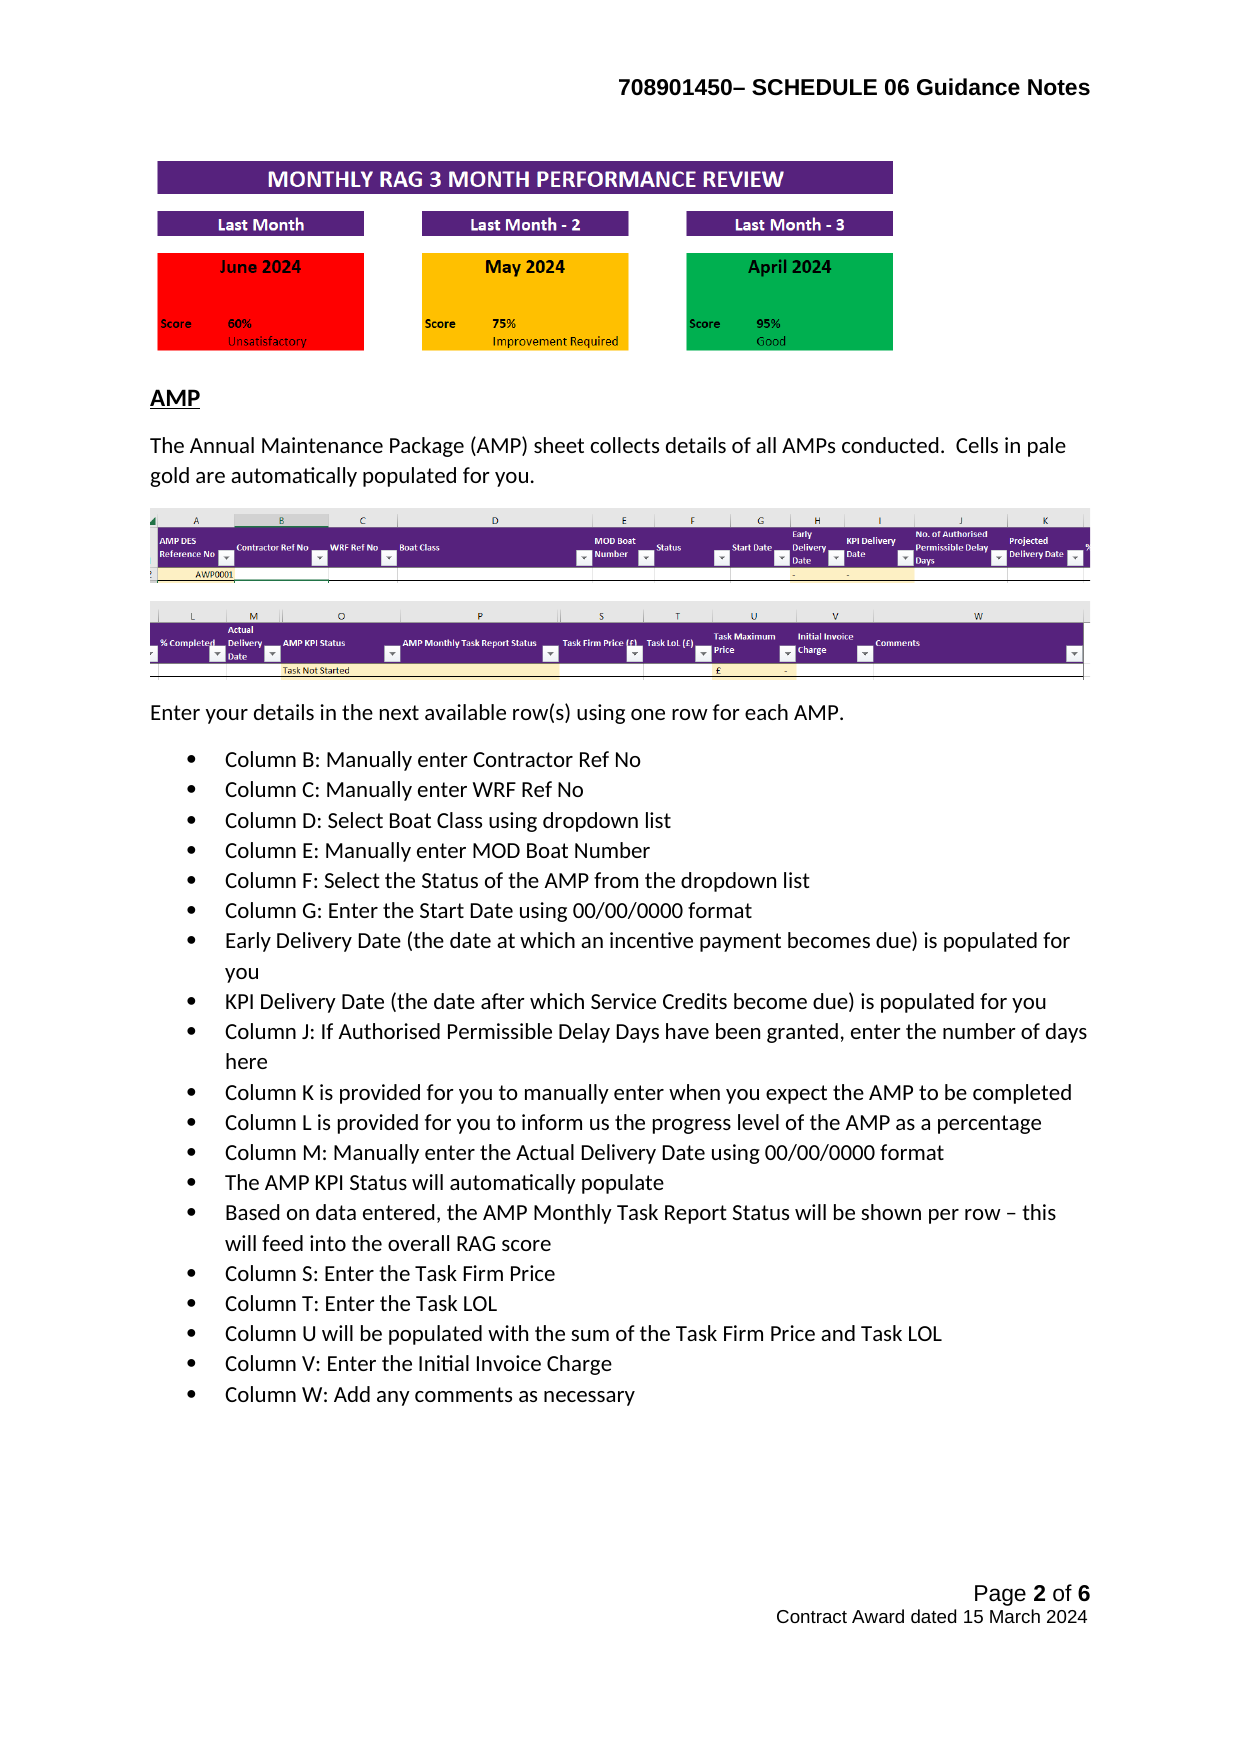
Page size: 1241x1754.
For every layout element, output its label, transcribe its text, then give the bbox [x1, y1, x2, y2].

list Column C: Manually enter WRF Ref No [187, 776, 1090, 804]
list Column S: Enter the Task Firm Price [187, 1259, 1090, 1287]
list Column K is provided for you to manually enter when you expect the AMP to be completed [187, 1078, 1090, 1106]
list KPI Delivery Date (the date after which Service Credits become due) is populated for you [187, 987, 1090, 1015]
text Enter your details in the next available row(s) using one row for each AMP. [150, 698, 1090, 727]
picture [150, 601, 1091, 680]
list Column D: Select Boat Class using dropdown list [187, 806, 1090, 834]
list Column E: Manually enter MOD Boat Number [187, 836, 1090, 864]
list Column G: Enter the Start Date using 00/00/0000 format [187, 896, 1090, 924]
list Column J: If Authorised Permissible Delay Days have been granted, enter the number of days here [187, 1017, 1090, 1076]
list Column B: Manually enter Contractor Ref No [187, 745, 1090, 773]
list Column M: Manually enter the Actual Delivery Date using 00/00/0000 format [187, 1138, 1090, 1166]
picture [150, 150, 909, 363]
picture [150, 508, 1091, 583]
list Column V: Enter the Initial Invoice Charge [187, 1349, 1090, 1378]
text AMP [150, 382, 1090, 412]
list Column F: Select the Status of the AMP from the dropdown list [187, 866, 1090, 894]
list Column U will be populated with the sum of the Task Firm Price and Task LOL [187, 1319, 1090, 1347]
list The AMP KPI Status will automatically populate [187, 1168, 1090, 1196]
list Column W: Add any comments as necessary [187, 1380, 1090, 1408]
text The Annual Maintenance Package (AMP) sheet collects details of all AMPs conducted. Cells in pale gold are automatically populated for you. [150, 431, 1090, 489]
list Based on data entered, the AMP Monthly Task Report Status will be shown per row – this will feed into the overall RAG score [187, 1198, 1090, 1257]
list Early Delivery Date (the date at which an incentive payment becomes due) is populated for you [187, 927, 1090, 985]
list Column L is provided for you to inform us the progress level of the AMP as a percentage [187, 1108, 1090, 1136]
list Column T: Enter the Task LOL [187, 1289, 1090, 1317]
